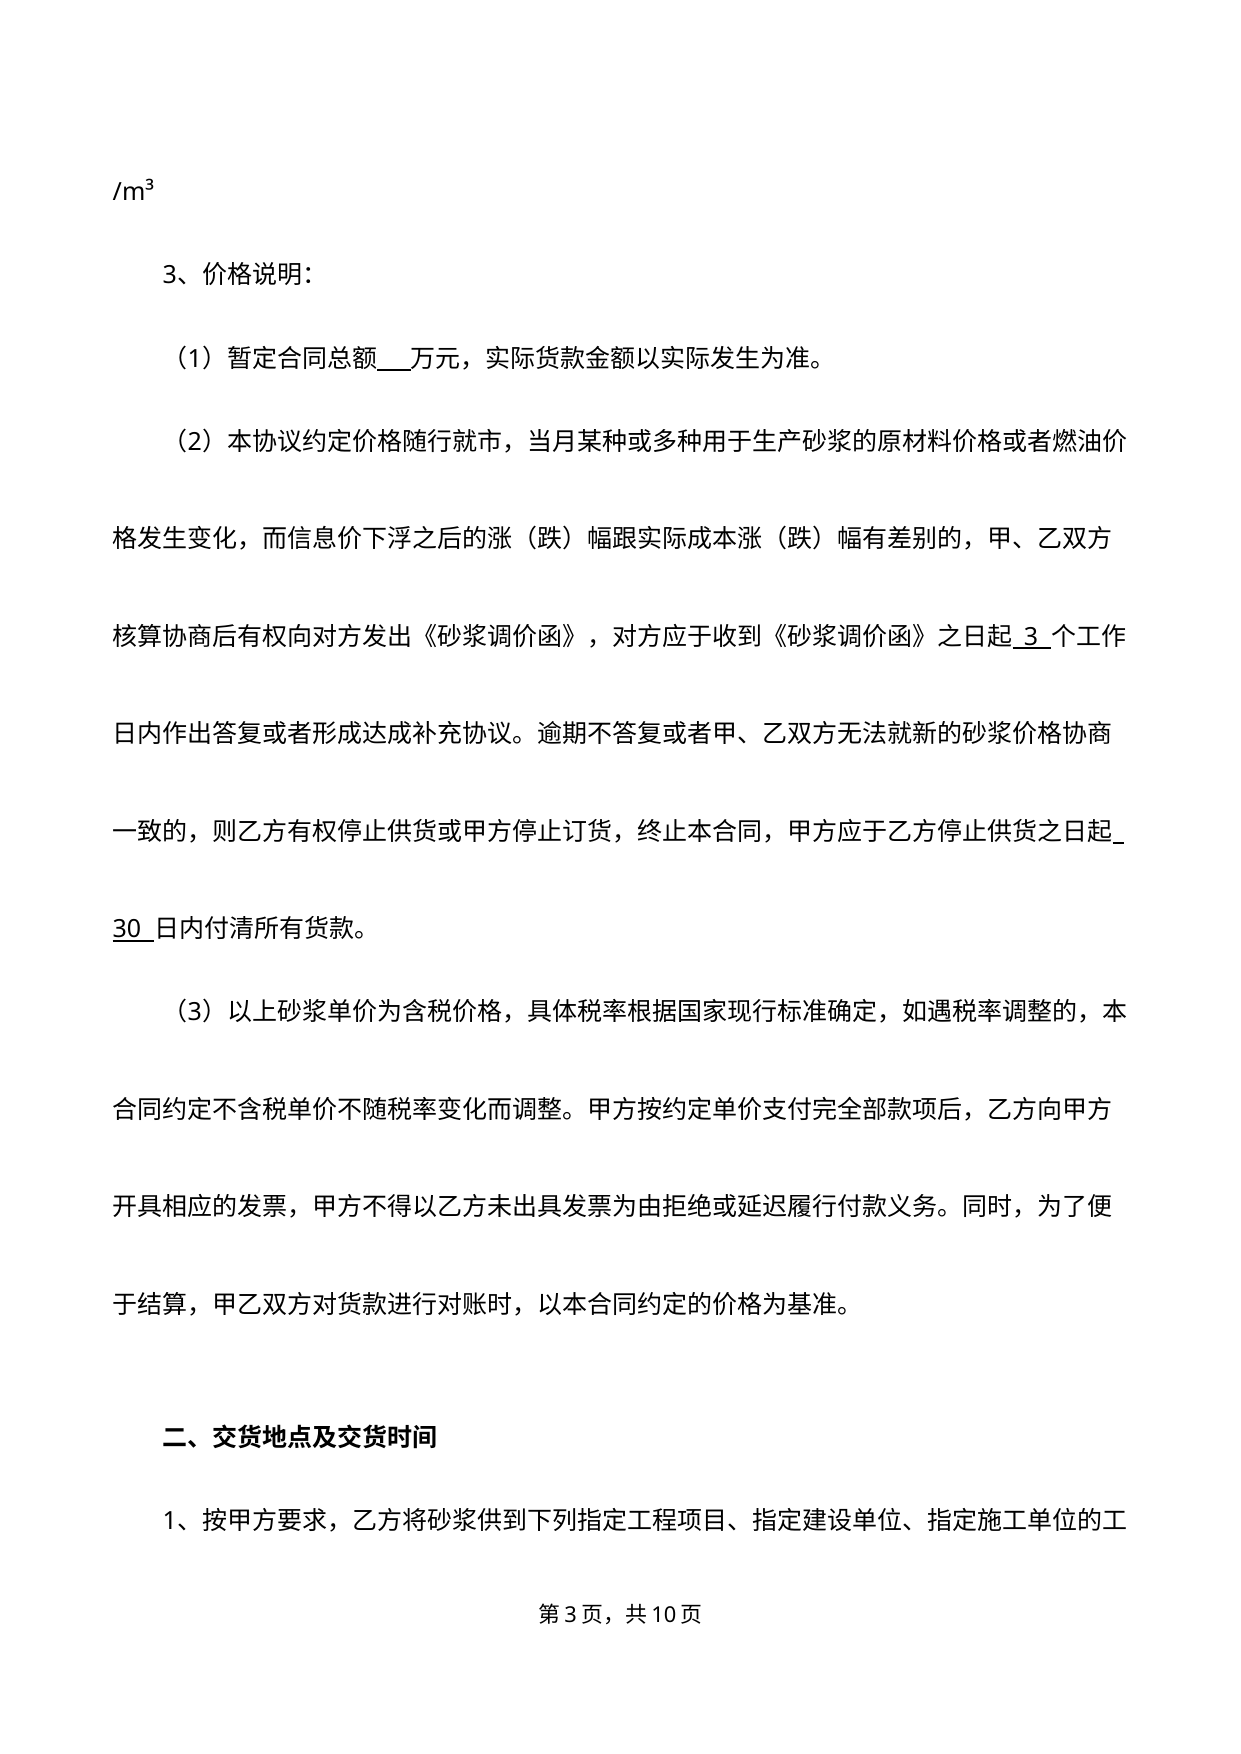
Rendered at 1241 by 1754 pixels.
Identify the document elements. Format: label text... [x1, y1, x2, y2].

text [112, 159, 1128, 224]
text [112, 1486, 1128, 1551]
text （2）本协议约定价格随行就市，当月某种或多种用于生产砂浆的原材料价格或者燃油价格发生变化，而信息价下浮之后的涨（跌）幅跟实际成本涨（跌）幅有差别的，甲、乙双方核算协商后有权向对方发出《砂浆调价函》，对方应于收到《砂浆调价函》之日起 3 个工作日内作出答复或者形成达成补充协议。逾期不答复或者甲、乙双方无法就新的砂浆价格协商一致的，则乙方有权停止供货或甲方停止订货，终止本合同，甲方应于乙方停止供货之日起 30 日内付清所有货款。 [112, 407, 1128, 959]
text 3、价格说明： [112, 241, 1128, 306]
text 二、交货地点及交货时间 [112, 1403, 1128, 1468]
text （1）暂定合同总额 万元，实际货款金额以实际发生为准。 [112, 324, 1128, 389]
text （3）以上砂浆单价为含税价格，具体税率根据国家现行标准确定，如遇税率调整的，本合同约定不含税单价不随税率变化而调整。甲方按约定单价支付完全部款项后，乙方向甲方开具相应的发票，甲方不得以乙方未出具发票为由拒绝或延迟履行付款义务。同时，为了便于结算，甲乙双方对货款进行对账时，以本合同约定的价格为基准。 [112, 977, 1128, 1335]
